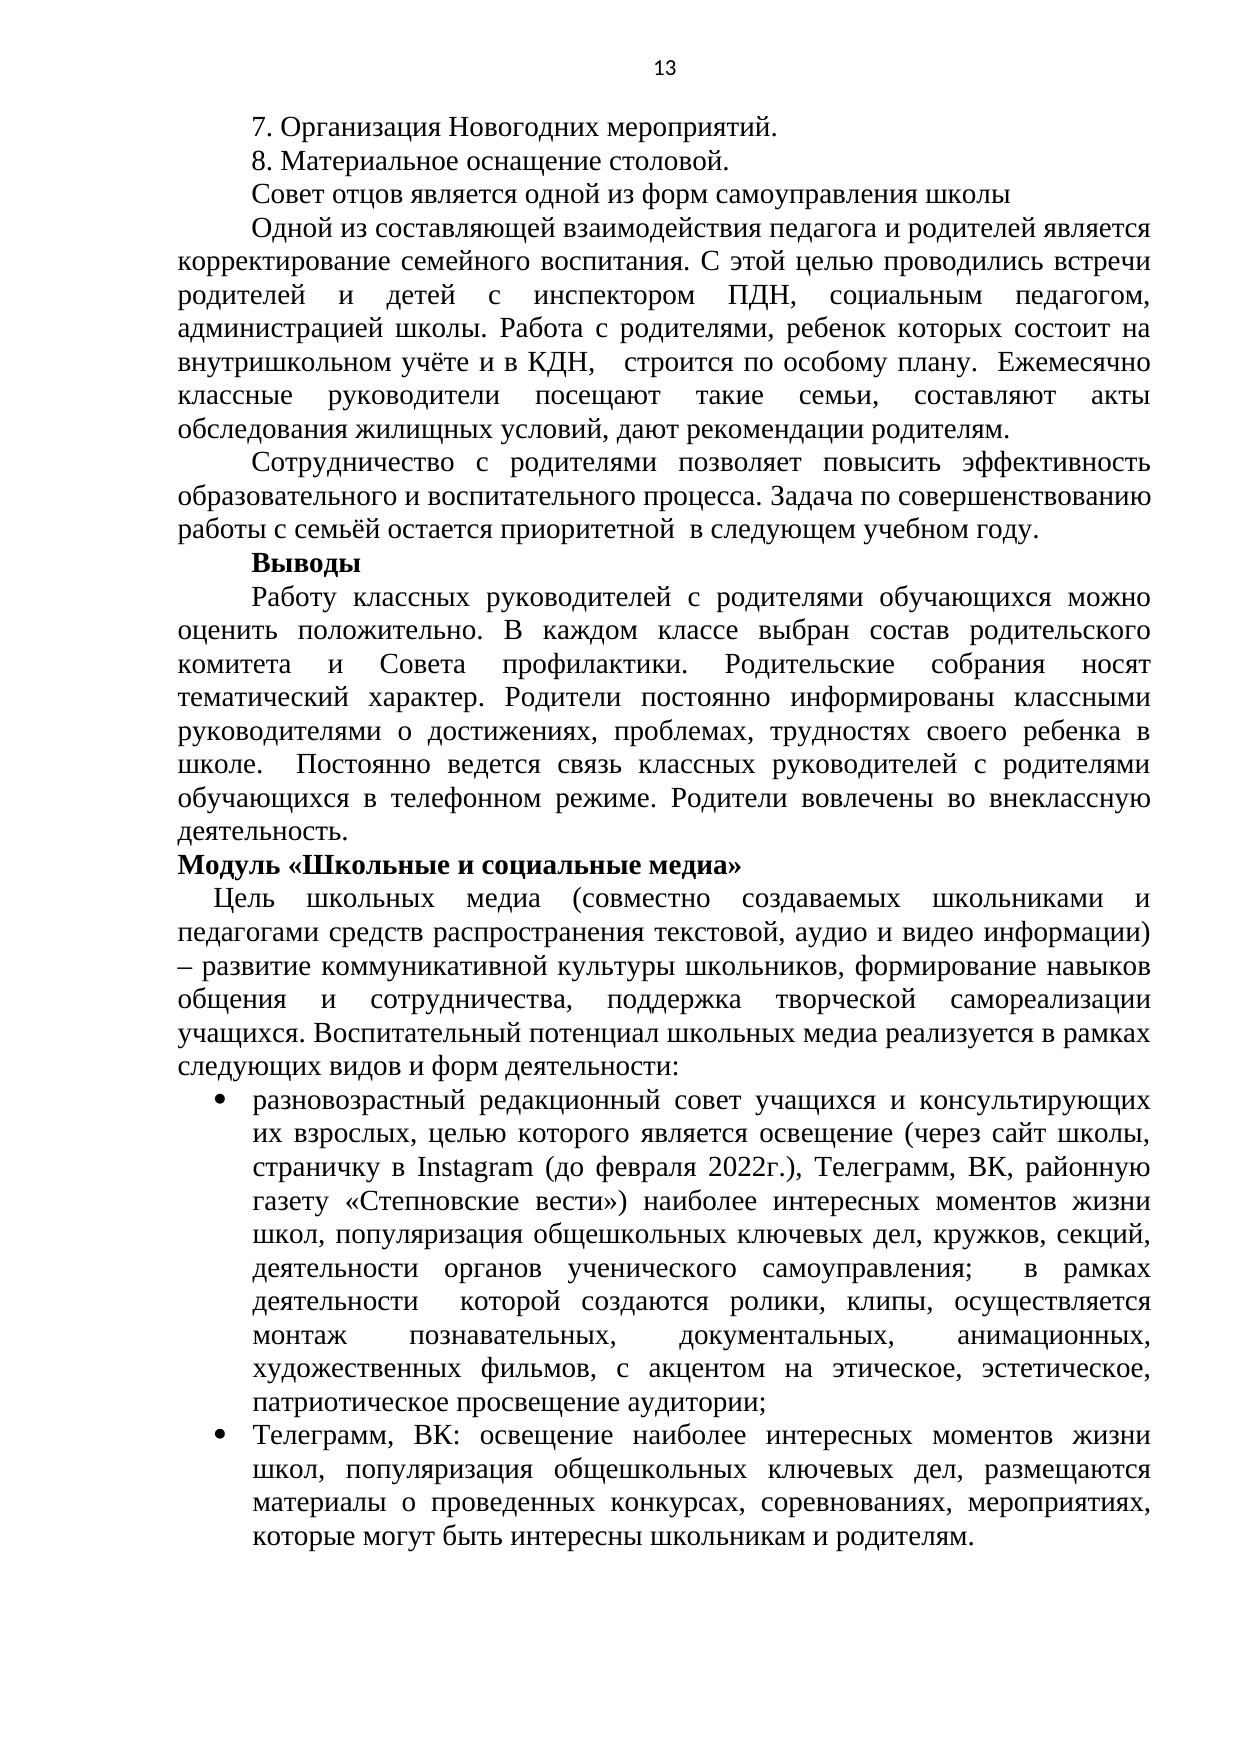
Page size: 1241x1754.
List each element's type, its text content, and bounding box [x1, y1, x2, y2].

text Сотрудничество с родителями позволяет повысить эффективность образовательного и воспитательного процесса. Задача по совершенствованию работы с семьёй остается приоритетной в следующем учебном году. [177, 444, 1152, 545]
list Телеграмм, ВК: освещение наиболее интересных моментов жизни школ, популяризация общешкольных ключевых дел, размещаются материалы о проведенных конкурсах, соревнованиях, мероприятиях, которые могут быть интересны школьникам и родителям. [215, 1417, 1152, 1552]
text Выводы [177, 545, 1152, 579]
text Совет отцов является одной из форм самоуправления школы [177, 176, 1152, 210]
text 8. Материальное оснащение столовой. [177, 143, 1152, 176]
text 7. Организация Новогодних мероприятий. [177, 109, 1152, 143]
text Цель школьных медиа (совместно создаваемых школьниками и педагогами средств распространения текстовой, аудио и видео информации) – развитие коммуникативной культуры школьников, формирование навыков общения и сотрудничества, поддержка творческой самореализации учащихся. Воспитательный потенциал школьных медиа реализуется в рамках следующих видов и форм деятельности: [177, 881, 1152, 1082]
list разновозрастный редакционный совет учащихся и консультирующих их взрослых, целью которого является освещение (через сайт школы, страничку в Instagram (до февраля 2022г.), Телеграмм, ВК, районную газету «Степновские вести») наиболее интересных моментов жизни школ, популяризация общешкольных ключевых дел, кружков, секций, деятельности органов ученического самоуправления; в рамках деятельности которой создаются ролики, клипы, осуществляется монтаж познавательных, документальных, анимационных, художественных фильмов, с акцентом на этическое, эстетическое, патриотическое просвещение аудитории; [215, 1082, 1152, 1417]
text Одной из составляющей взаимодействия педагога и родителей является корректирование семейного воспитания. С этой целью проводились встречи родителей и детей с инспектором ПДН, социальным педагогом, администрацией школы. Работа с родителями, ребенок которых состоит на внутришкольном учёте и в КДН, строится по особому плану. Ежемесячно классные руководители посещают такие семьи, составляют акты обследования жилищных условий, дают рекомендации родителям. [177, 210, 1152, 444]
text Модуль «Школьные и социальные медиа» [177, 847, 1152, 881]
text Работу классных руководителей с родителями обучающихся можно оценить положительно. В каждом классе выбран состав родительского комитета и Совета профилактики. Родительские собрания носят тематический характер. Родители постоянно информированы классными руководителями о достижениях, проблемах, трудностях своего ребенка в школе. Постоянно ведется связь классных руководителей с родителями обучающихся в телефонном режиме. Родители вовлечены во внеклассную деятельность. [177, 579, 1152, 847]
